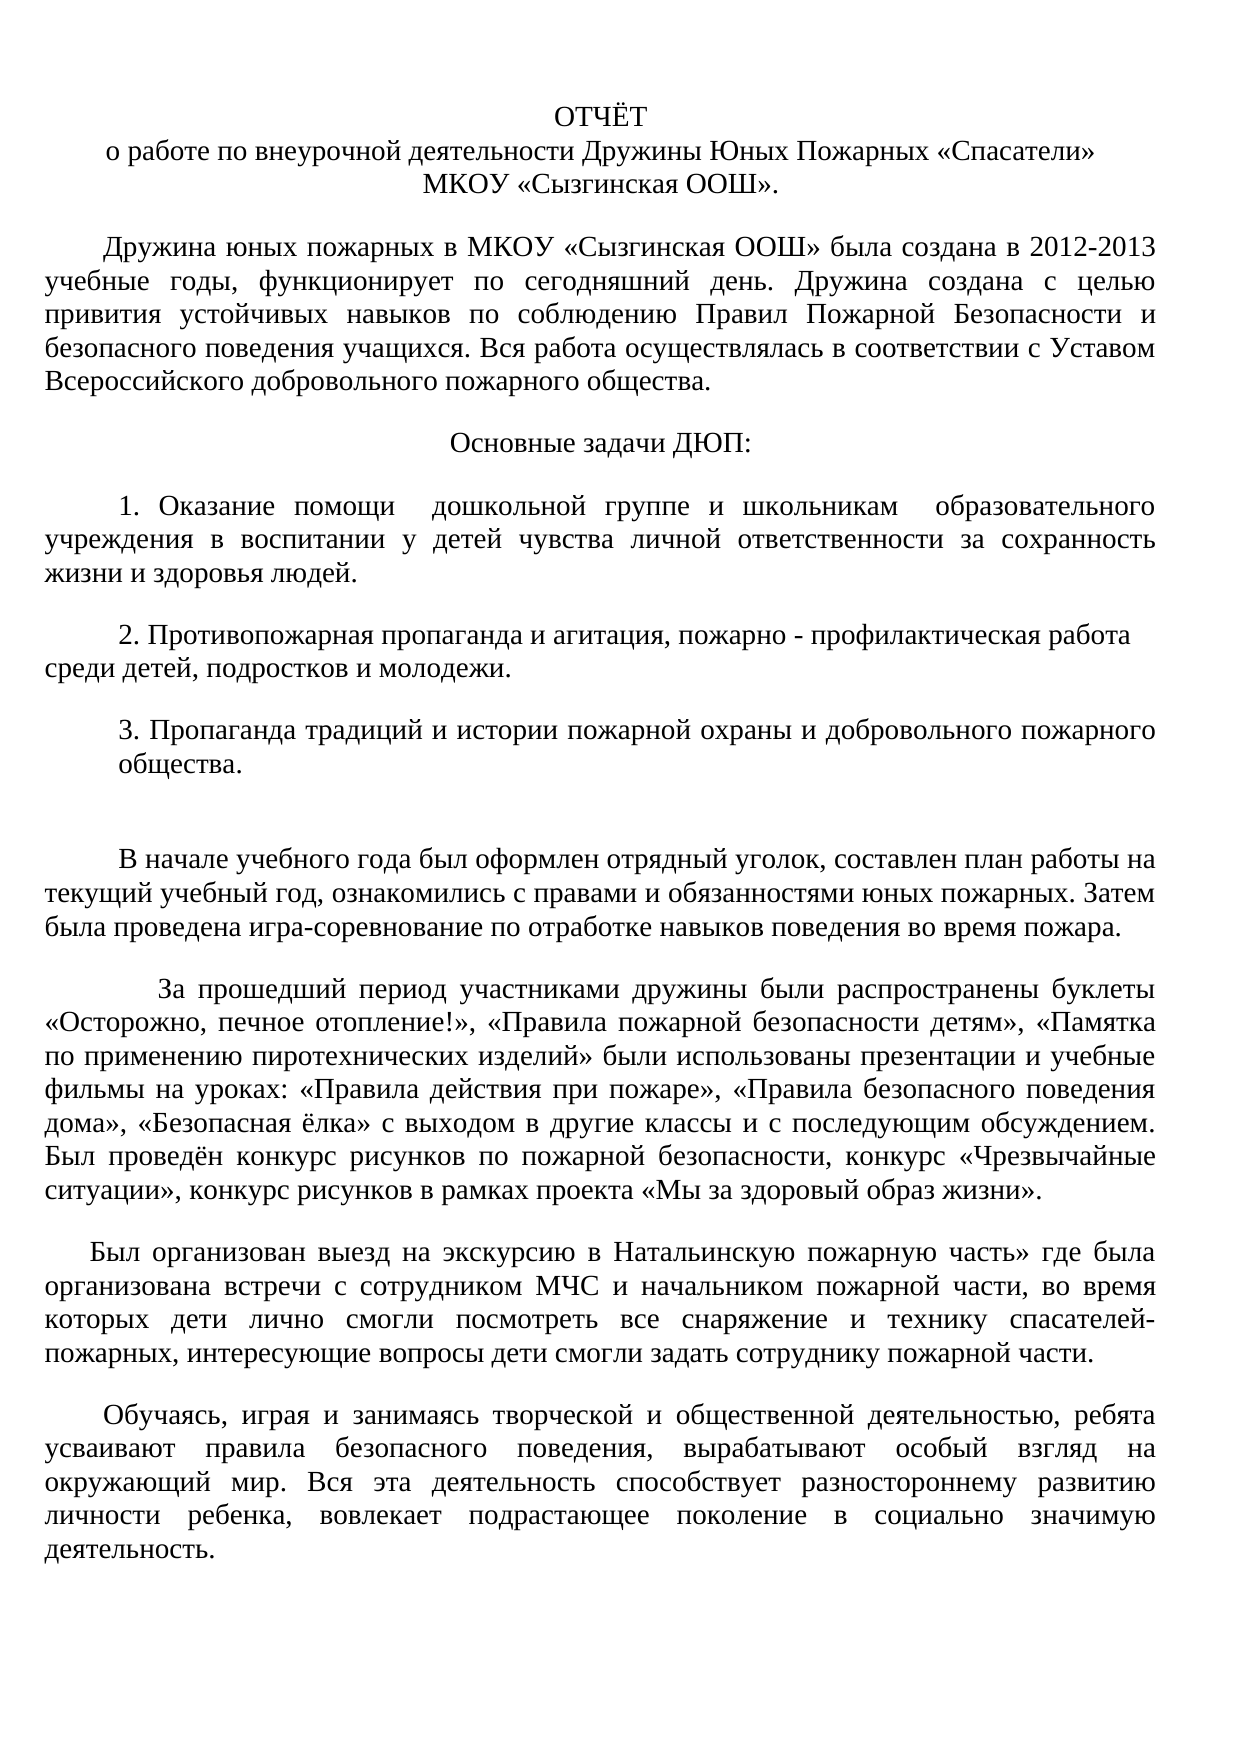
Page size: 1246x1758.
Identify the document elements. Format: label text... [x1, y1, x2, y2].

text 1. Оказание помощи дошкольной группе и школьникам образовательного учреждения в воспитании у детей чувства личной ответственности за сохранность жизни и здоровья людей. [44, 488, 1157, 588]
text ОТЧЁТ [44, 99, 1157, 133]
text Был организован выезд на экскурсию в Натальинскую пожарную часть» где была организована встречи с сотрудником МЧС и начальником пожарной части, во время которых дети лично смогли посмотреть все снаряжение и технику спасателей-пожарных, интересующие вопросы дети смогли задать сотруднику пожарной части. [44, 1234, 1157, 1368]
text Основные задачи ДЮП: [44, 426, 1157, 459]
text 2. Противопожарная пропаганда и агитация, пожарно - профилактическая работа среди детей, подростков и молодежи. [44, 617, 1157, 684]
text Обучаясь, играя и занимаясь творческой и общественной деятельностью, ребята усваивают правила безопасного поведения, вырабатывают особый взгляд на окружающий мир. Вся эта деятельность способствует разностороннему развитию личности ребенка, вовлекает подрастающее поколение в социально значимую деятельность. [44, 1397, 1157, 1564]
text о работе по внеурочной деятельности Дружины Юных Пожарных «Спасатели» [44, 133, 1157, 167]
text В начале учебного года был оформлен отрядный уголок, составлен план работы на текущий учебный год, ознакомились с правами и обязанностями юных пожарных. Затем была проведена игра-соревнование по отработке навыков поведения во время пожара. [44, 808, 1157, 942]
text 3. Пропаганда традиций и истории пожарной охраны и добровольного пожарного общества. [118, 712, 1157, 779]
text За прошедший период участниками дружины были распространены буклеты «Осторожно, печное отопление!», «Правила пожарной безопасности детям», «Памятка по применению пиротехнических изделий» были использованы презентации и учебные фильмы на уроках: «Правила действия при пожаре», «Правила безопасного поведения дома», «Безопасная ёлка» с выходом в другие классы и с последующим обсуждением. Был проведён конкурс рисунков по пожарной безопасности, конкурс «Чрезвычайные ситуации», конкурс рисунков в рамках проекта «Мы за здоровый образ жизни». [44, 971, 1157, 1206]
text Дружина юных пожарных в МКОУ «Сызгинская ООШ» была создана в 2012-2013 учебные годы, функционирует по сегодняшний день. Дружина создана с целью привития устойчивых навыков по соблюдению Правил Пожарной Безопасности и безопасного поведения учащихся. Вся работа осуществлялась в соответствии с Уставом Всероссийского добровольного пожарного общества. [44, 229, 1157, 397]
text МКОУ «Сызгинская ООШ». [44, 167, 1157, 200]
